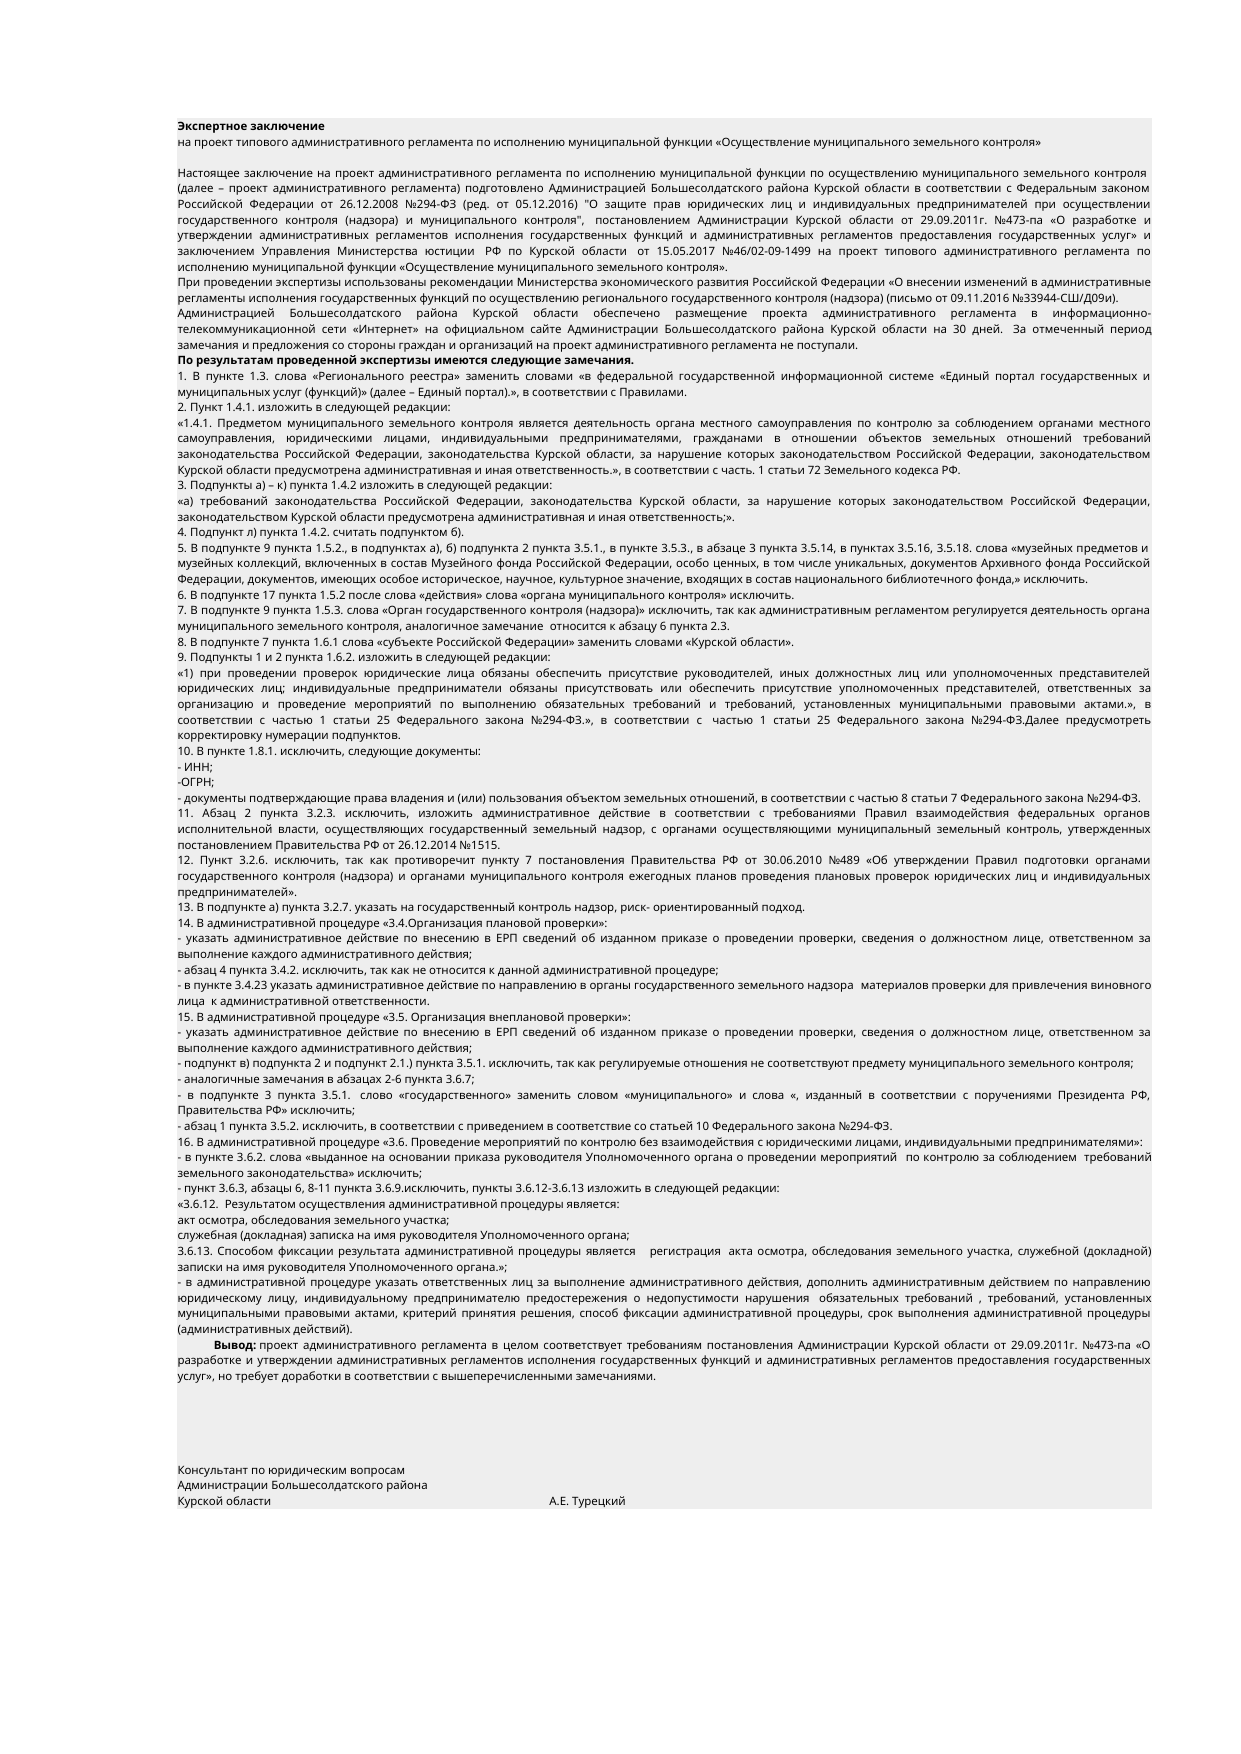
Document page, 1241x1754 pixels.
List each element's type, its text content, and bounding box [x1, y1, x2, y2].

text - в пункте 3.4.23 указать административное действие по направлению в органы государственного земельного надзора материалов проверки для привлечения виновного лица к административной ответственности. [177, 977, 1152, 1009]
text 6. В подпункте 17 пункта 1.5.2 после слова «действия» слова «органа муниципального контроля» исключить. [177, 587, 1152, 602]
text -ОГРН; [177, 774, 1152, 790]
text «1.4.1. Предметом муниципального земельного контроля является деятельность органа местного самоуправления по контролю за соблюдением органами местного самоуправления, юридическими лицами, индивидуальными предпринимателями, гражданами в отношении объектов земельных отношений требований законодательства Российской Федерации, законодательства Курской области, за нарушение которых законодательством Российской Федерации, законодательством Курской области предусмотрена административная и иная ответственность.», в соответствии с часть. 1 статьи 72 Земельного кодекса РФ. [177, 415, 1152, 477]
text 12. Пункт 3.2.6. исключить, так как противоречит пункту 7 постановления Правительства РФ от 30.06.2010 №489 «Об утверждении Правил подготовки органами государственного контроля (надзора) и органами муниципального контроля ежегодных планов проведения плановых проверок юридических лиц и индивидуальных предпринимателей». [177, 852, 1152, 899]
text служебная (докладная) записка на имя руководителя Уполномоченного органа; [177, 1227, 1152, 1243]
text 3. Подпункты а) – к) пункта 1.4.2 изложить в следующей редакции: [177, 477, 1152, 493]
text Настоящее заключение на проект административного регламента по исполнению муниципальной функции по осуществлению муниципального земельного контроля (далее – проект административного регламента) подготовлено Администрацией Большесолдатского района Курской области в соответствии с Федеральным законом Российской Федерации от 26.12.2008 №294-ФЗ (ред. от 05.12.2016) "О защите прав юридических лиц и индивидуальных предпринимателей при осуществлении государственного контроля (надзора) и муниципального контроля", постановлением Администрации Курской области от 29.09.2011г. №473-па «О разработке и утверждении административных регламентов исполнения государственных функций и административных регламентов предоставления государственных услуг» и заключением Управления Министерства юстиции РФ по Курской области от 15.05.2017 №46/02-09-1499 на проект типового административного регламента по исполнению муниципальной функции «Осуществление муниципального земельного контроля». [177, 165, 1152, 274]
text - ИНН; [177, 759, 1152, 774]
text 14. В административной процедуре «3.4.Организация плановой проверки»: [177, 915, 1152, 931]
text - в подпункте 3 пункта 3.5.1. слово «государственного» заменить словом «муниципального» и слова «, изданный в соответствии с поручениями Президента РФ, Правительства РФ» исключить; [177, 1087, 1152, 1118]
text 2. Пункт 1.4.1. изложить в следующей редакции: [177, 399, 1152, 415]
text 9. Подпункты 1 и 2 пункта 1.6.2. изложить в следующей редакции: [177, 649, 1152, 665]
text 1. В пункте 1.3. слова «Регионального реестра» заменить словами «в федеральной государственной информационной системе «Единый портал государственных и муниципальных услуг (функций)» (далее – Единый портал).», в соответствии с Правилами. [177, 368, 1152, 399]
text «3.6.12. Результатом осуществления административной процедуры является: [177, 1196, 1152, 1212]
text По результатам проведенной экспертизы имеются следующие замечания. [177, 352, 1152, 368]
text - указать административное действие по внесению в ЕРП сведений об изданном приказе о проведении проверки, сведения о должностном лице, ответственном за выполнение каждого административного действия; [177, 1024, 1152, 1056]
text 16. В административной процедуре «3.6. Проведение мероприятий по контролю без взаимодействия с юридическими лицами, индивидуальными предпринимателями»: [177, 1134, 1152, 1149]
text - подпункт в) подпункта 2 и подпункт 2.1.) пункта 3.5.1. исключить, так как регулируемые отношения не соответствуют предмету муниципального земельного контроля; [177, 1056, 1152, 1071]
text - в административной процедуре указать ответственных лиц за выполнение административного действия, дополнить административным действием по направлению юридическому лицу, индивидуальному предпринимателю предостережения о недопустимости нарушения обязательных требований , требований, установленных муниципальными правовыми актами, критерий принятия решения, способ фиксации административной процедуры, срок выполнения административной процедуры (административных действий). [177, 1274, 1152, 1337]
text - указать административное действие по внесению в ЕРП сведений об изданном приказе о проведении проверки, сведения о должностном лице, ответственном за выполнение каждого административного действия; [177, 931, 1152, 962]
text 5. В подпункте 9 пункта 1.5.2., в подпунктах а), б) подпункта 2 пункта 3.5.1., в пункте 3.5.3., в абзаце 3 пункта 3.5.14, в пунктах 3.5.16, 3.5.18. слова «музейных предметов и музейных коллекций, включенных в состав Музейного фонда Российской Федерации, особо ценных, в том числе уникальных, документов Архивного фонда Российской Федерации, документов, имеющих особое историческое, научное, культурное значение, входящих в состав национального библиотечного фонда,» исключить. [177, 540, 1152, 587]
text При проведении экспертизы использованы рекомендации Министерства экономического развития Российской Федерации «О внесении изменений в административные регламенты исполнения государственных функций по осуществлению регионального государственного контроля (надзора) (письмо от 09.11.2016 №33944-СШ/Д09и). [177, 274, 1152, 306]
text 7. В подпункте 9 пункта 1.5.3. слова «Орган государственного контроля (надзора)» исключить, так как административным регламентом регулируется деятельность органа муниципального земельного контроля, аналогичное замечание относится к абзацу 6 пункта 2.3. [177, 602, 1152, 634]
text - абзац 1 пункта 3.5.2. исключить, в соответствии с приведением в соответствие со статьей 10 Федерального закона №294-ФЗ. [177, 1118, 1152, 1134]
text - абзац 4 пункта 3.4.2. исключить, так как не относится к данной административной процедуре; [177, 962, 1152, 977]
text - документы подтверждающие права владения и (или) пользования объектом земельных отношений, в соответствии с частью 8 статьи 7 Федерального закона №294-ФЗ. [177, 790, 1152, 806]
text Администрацией Большесолдатского района Курской области обеспечено размещение проекта административного регламента в информационно-телекоммуникационной сети «Интернет» на официальном сайте Администрации Большесолдатского района Курской области на 30 дней. За отмеченный период замечания и предложения со стороны граждан и организаций на проект административного регламента не поступали. [177, 306, 1152, 352]
text на проект типового административного регламента по исполнению муниципальной функции «Осуществление муниципального земельного контроля» [177, 134, 1152, 149]
text 4. Подпункт л) пункта 1.4.2. считать подпунктом б). [177, 524, 1152, 540]
text 15. В административной процедуре «3.5. Организация внеплановой проверки»: [177, 1009, 1152, 1024]
text «а) требований законодательства Российской Федерации, законодательства Курской области, за нарушение которых законодательством Российской Федерации, законодательством Курской области предусмотрена административная и иная ответственность;». [177, 493, 1152, 524]
text 10. В пункте 1.8.1. исключить, следующие документы: [177, 743, 1152, 759]
text 13. В подпункте а) пункта 3.2.7. указать на государственный контроль надзор, риск- ориентированный подход. [177, 899, 1152, 915]
text - в пункте 3.6.2. слова «выданное на основании приказа руководителя Уполномоченного органа о проведении мероприятий по контролю за соблюдением требований земельного законодательства» исключить; [177, 1149, 1152, 1181]
text - пункт 3.6.3, абзацы 6, 8-11 пункта 3.6.9.исключить, пункты 3.6.12-3.6.13 изложить в следующей редакции: [177, 1181, 1152, 1196]
text - аналогичные замечания в абзацах 2-6 пункта 3.6.7; [177, 1071, 1152, 1087]
text «1) при проведении проверок юридические лица обязаны обеспечить присутствие руководителей, иных должностных лиц или уполномоченных представителей юридических лиц; индивидуальные предприниматели обязаны присутствовать или обеспечить присутствие уполномоченных представителей, ответственных за организацию и проведение мероприятий по выполнению обязательных требований и требований, установленных муниципальными правовыми актами.», в соответствии с частью 1 статьи 25 Федерального закона №294-ФЗ.», в соответствии с частью 1 статьи 25 Федерального закона №294-ФЗ.Далее предусмотреть корректировку нумерации подпунктов. [177, 665, 1152, 743]
text Администрации Большесолдатского района [177, 1477, 1152, 1493]
text Консультант по юридическим вопросам [177, 1462, 1152, 1477]
text Вывод: проект административного регламента в целом соответствует требованиям постановления Администрации Курской области от 29.09.2011г. №473-па «О разработке и утверждении административных регламентов исполнения государственных функций и административных регламентов предоставления государственных услуг», но требует доработки в соответствии с вышеперечисленными замечаниями. [177, 1337, 1152, 1384]
text 3.6.13. Способом фиксации результата административной процедуры является регистрация акта осмотра, обследования земельного участка, служебной (докладной) записки на имя руководителя Уполномоченного органа.»; [177, 1243, 1152, 1274]
text Курской области А.Е. Турецкий [177, 1493, 1152, 1509]
text акт осмотра, обследования земельного участка; [177, 1212, 1152, 1227]
text Экспертное заключение [177, 118, 1152, 134]
text 8. В подпункте 7 пункта 1.6.1 слова «субъекте Российской Федерации» заменить словами «Курской области». [177, 634, 1152, 649]
text 11. Абзац 2 пункта 3.2.3. исключить, изложить административное действие в соответствии с требованиями Правил взаимодействия федеральных органов исполнительной власти, осуществляющих государственный земельный надзор, с органами осуществляющими муниципальный земельный контроль, утвержденных постановлением Правительства РФ от 26.12.2014 №1515. [177, 806, 1152, 852]
